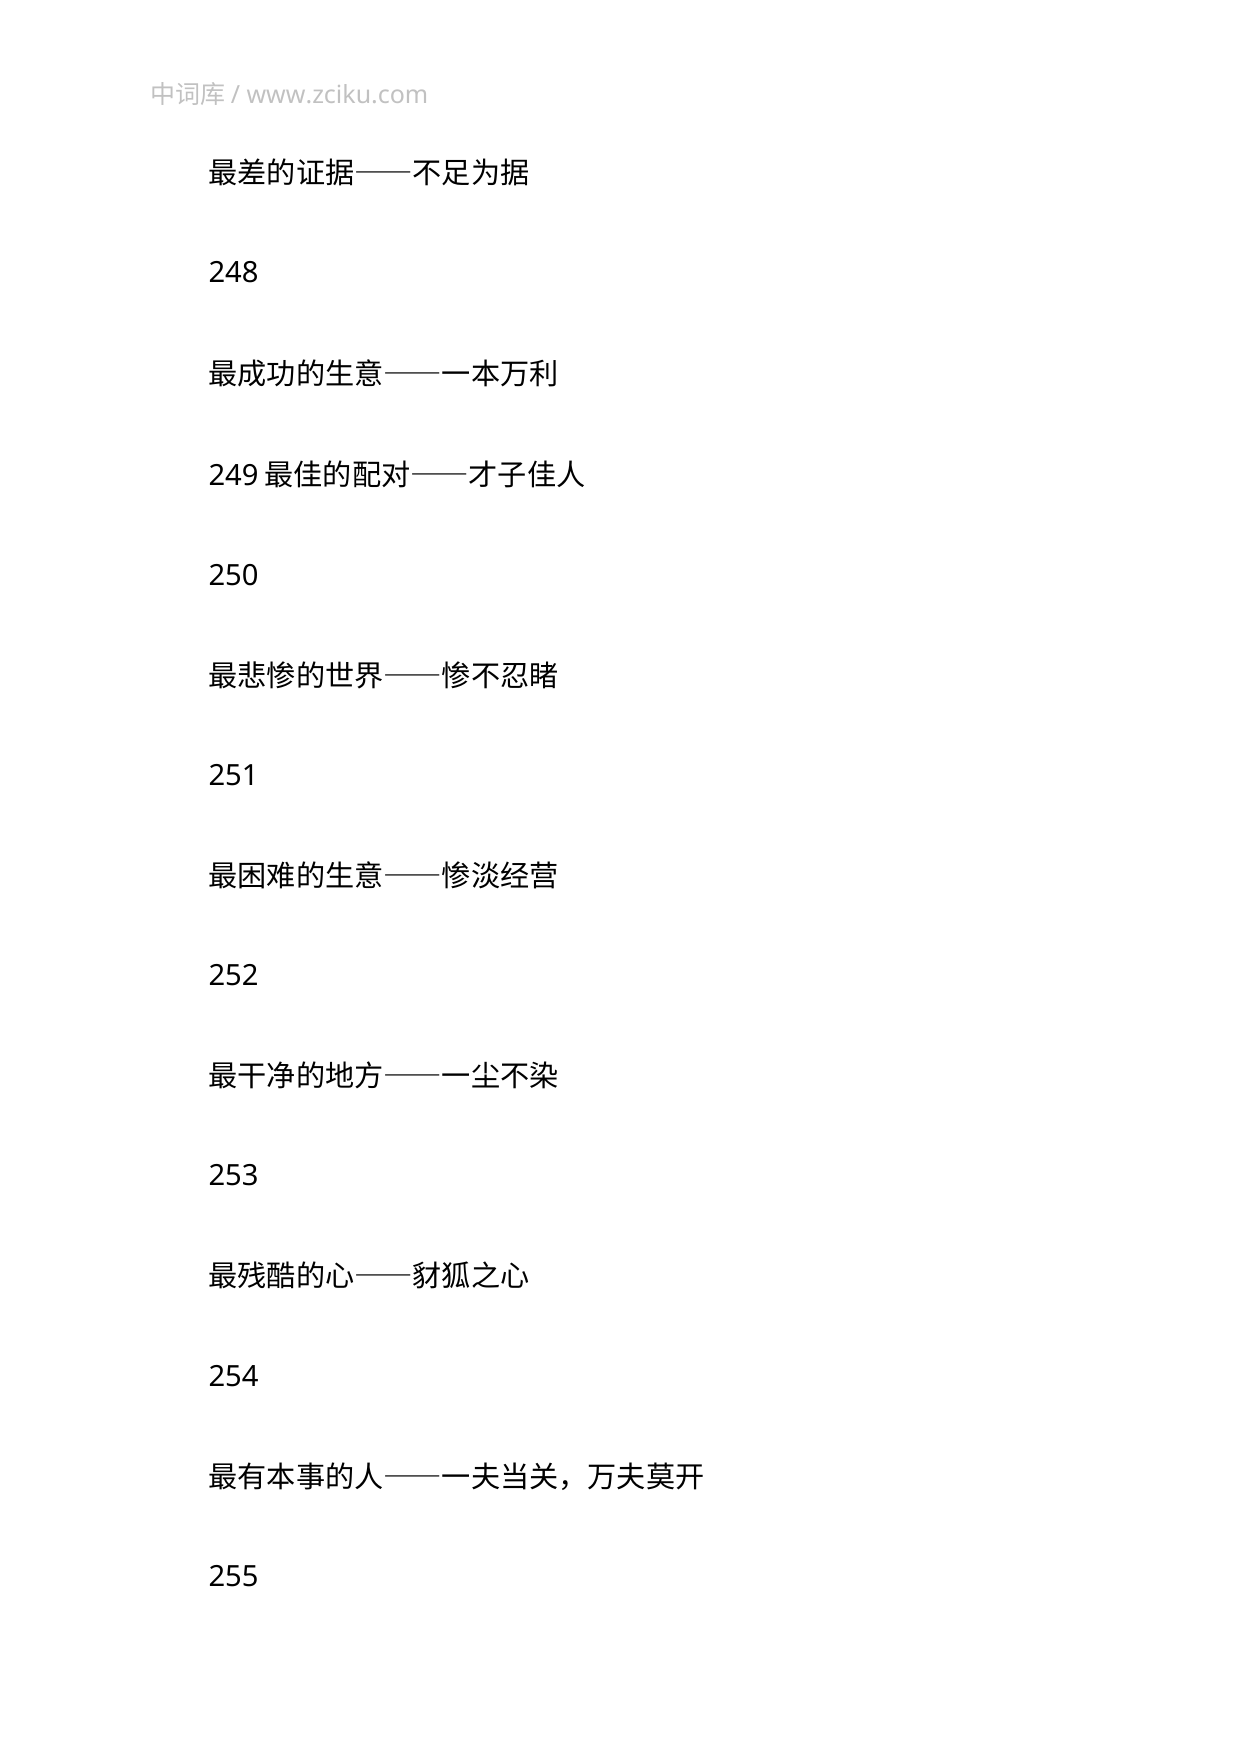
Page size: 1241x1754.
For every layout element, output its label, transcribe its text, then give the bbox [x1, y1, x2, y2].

text 最悲惨的世界——惨不忍睹 [150, 652, 1090, 695]
text 最干净的地方——一尘不染 [150, 1053, 1090, 1095]
text 254 [150, 1355, 1090, 1394]
text 最有本事的人——一夫当关，万夫莫开 [150, 1453, 1090, 1496]
text 最残酷的心——豺狐之心 [150, 1253, 1090, 1295]
text 249最佳的配对——才子佳人 [150, 452, 1090, 494]
text 248 [150, 252, 1090, 291]
text 最差的证据——不足为据 [150, 150, 1090, 192]
text 251 [150, 754, 1090, 794]
text 255 [150, 1555, 1090, 1595]
text 253 [150, 1154, 1090, 1194]
text 252 [150, 954, 1090, 994]
text 最困难的生意——惨淡经营 [150, 853, 1090, 895]
text 250 [150, 554, 1090, 594]
text 最成功的生意——一本万利 [150, 350, 1090, 392]
